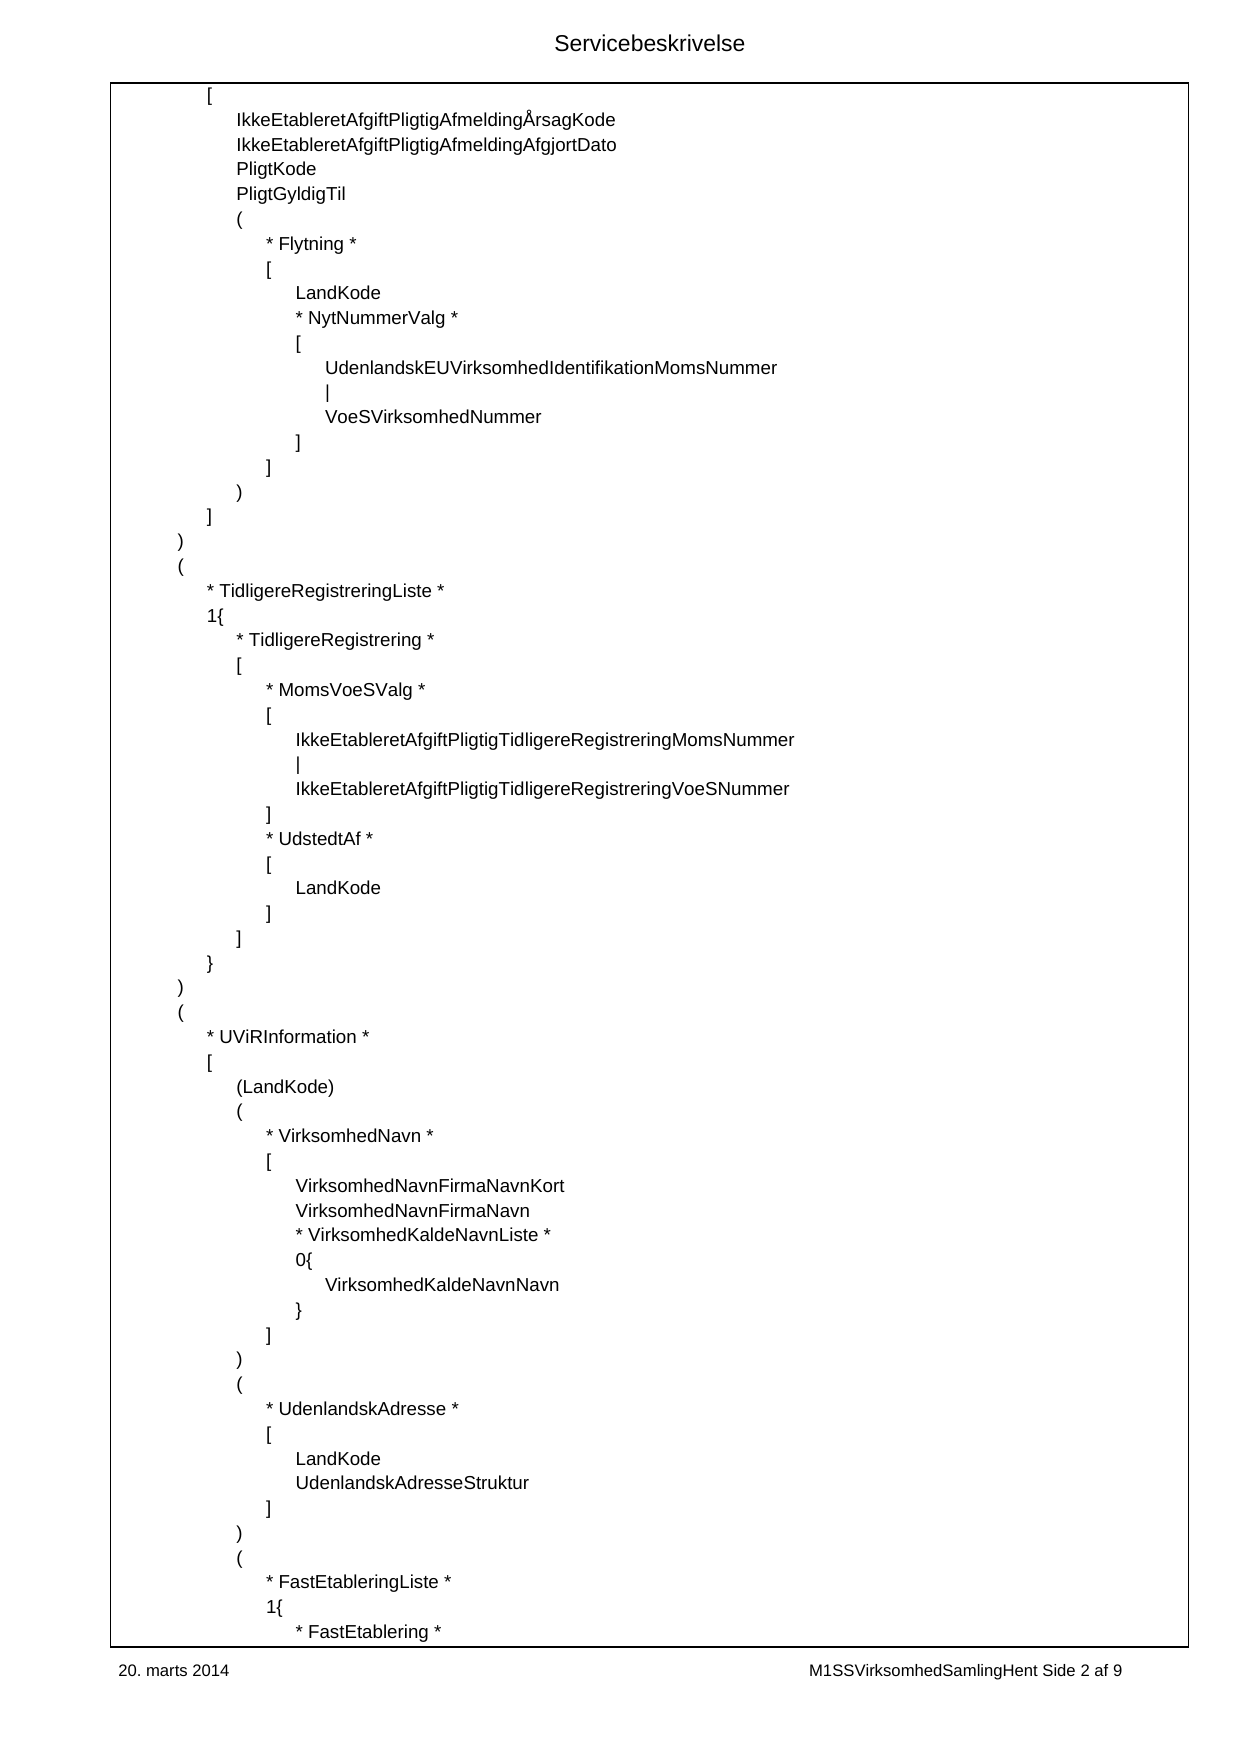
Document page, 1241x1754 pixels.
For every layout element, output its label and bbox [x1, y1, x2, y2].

table_cell [111, 84, 1188, 1646]
